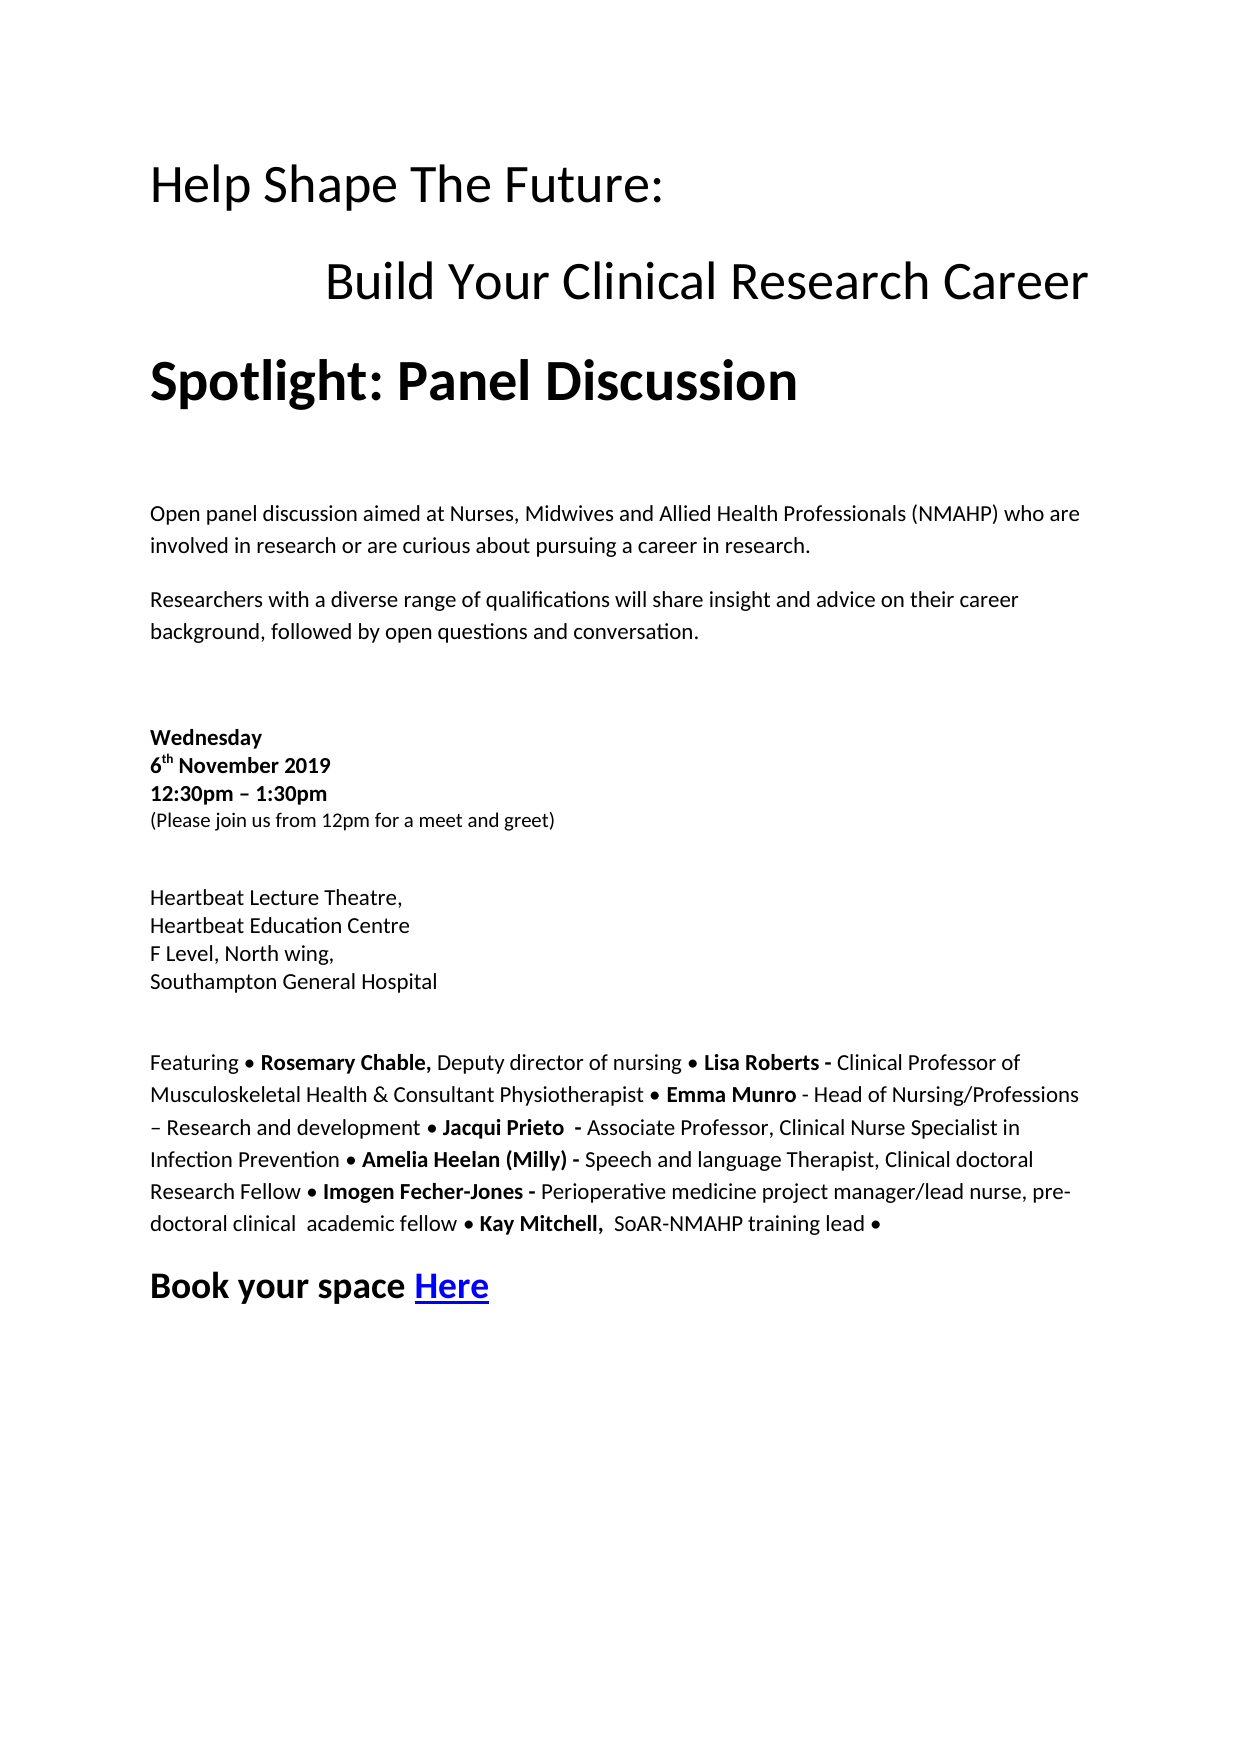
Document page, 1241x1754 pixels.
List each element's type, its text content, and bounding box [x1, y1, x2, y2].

text Open panel discussion aimed at Nurses, Midwives and Allied Health Professionals (NMAHP) who are involved in research or are curious about pursuing a career in research. [150, 499, 1090, 560]
text (Please join us from 12pm for a meet and greet) [150, 807, 1090, 832]
text 12:30pm – 1:30pm [150, 779, 1090, 807]
text 6th November 2019 [150, 751, 1090, 779]
text Book your space Here [150, 1262, 1090, 1308]
text Help Shape The Future: [150, 150, 1090, 216]
text Build Your Clinical Research Career [150, 247, 1090, 313]
text Heartbeat Lecture Theatre, [150, 883, 1090, 911]
text Researchers with a diverse range of qualifications will share insight and advice on their career background, followed by open questions and conversation. [150, 585, 1090, 645]
text Heartbeat Education Centre F Level, North wing, Southampton General Hospital [150, 911, 1090, 995]
text Spotlight: Panel Discussion [150, 344, 1090, 415]
text Wednesday [150, 723, 1090, 751]
text Featuring • Rosemary Chable, Deputy director of nursing • Lisa Roberts - Clinical Professor of Musculoskeletal Health & Consultant Physiotherapist • Emma Munro - Head of Nursing/Professions – Research and development • Jacqui Prieto - Associate Professor, Clinical Nurse Specialist in Infection Prevention • Amelia Heelan (Milly) - Speech and language Therapist, Clinical doctoral Research Fellow • Imogen Fecher-Jones - Perioperative medicine project manager/lead nurse, pre-doctoral clinical academic fellow • Kay Mitchell, SoAR-NMAHP training lead • [150, 1048, 1090, 1237]
